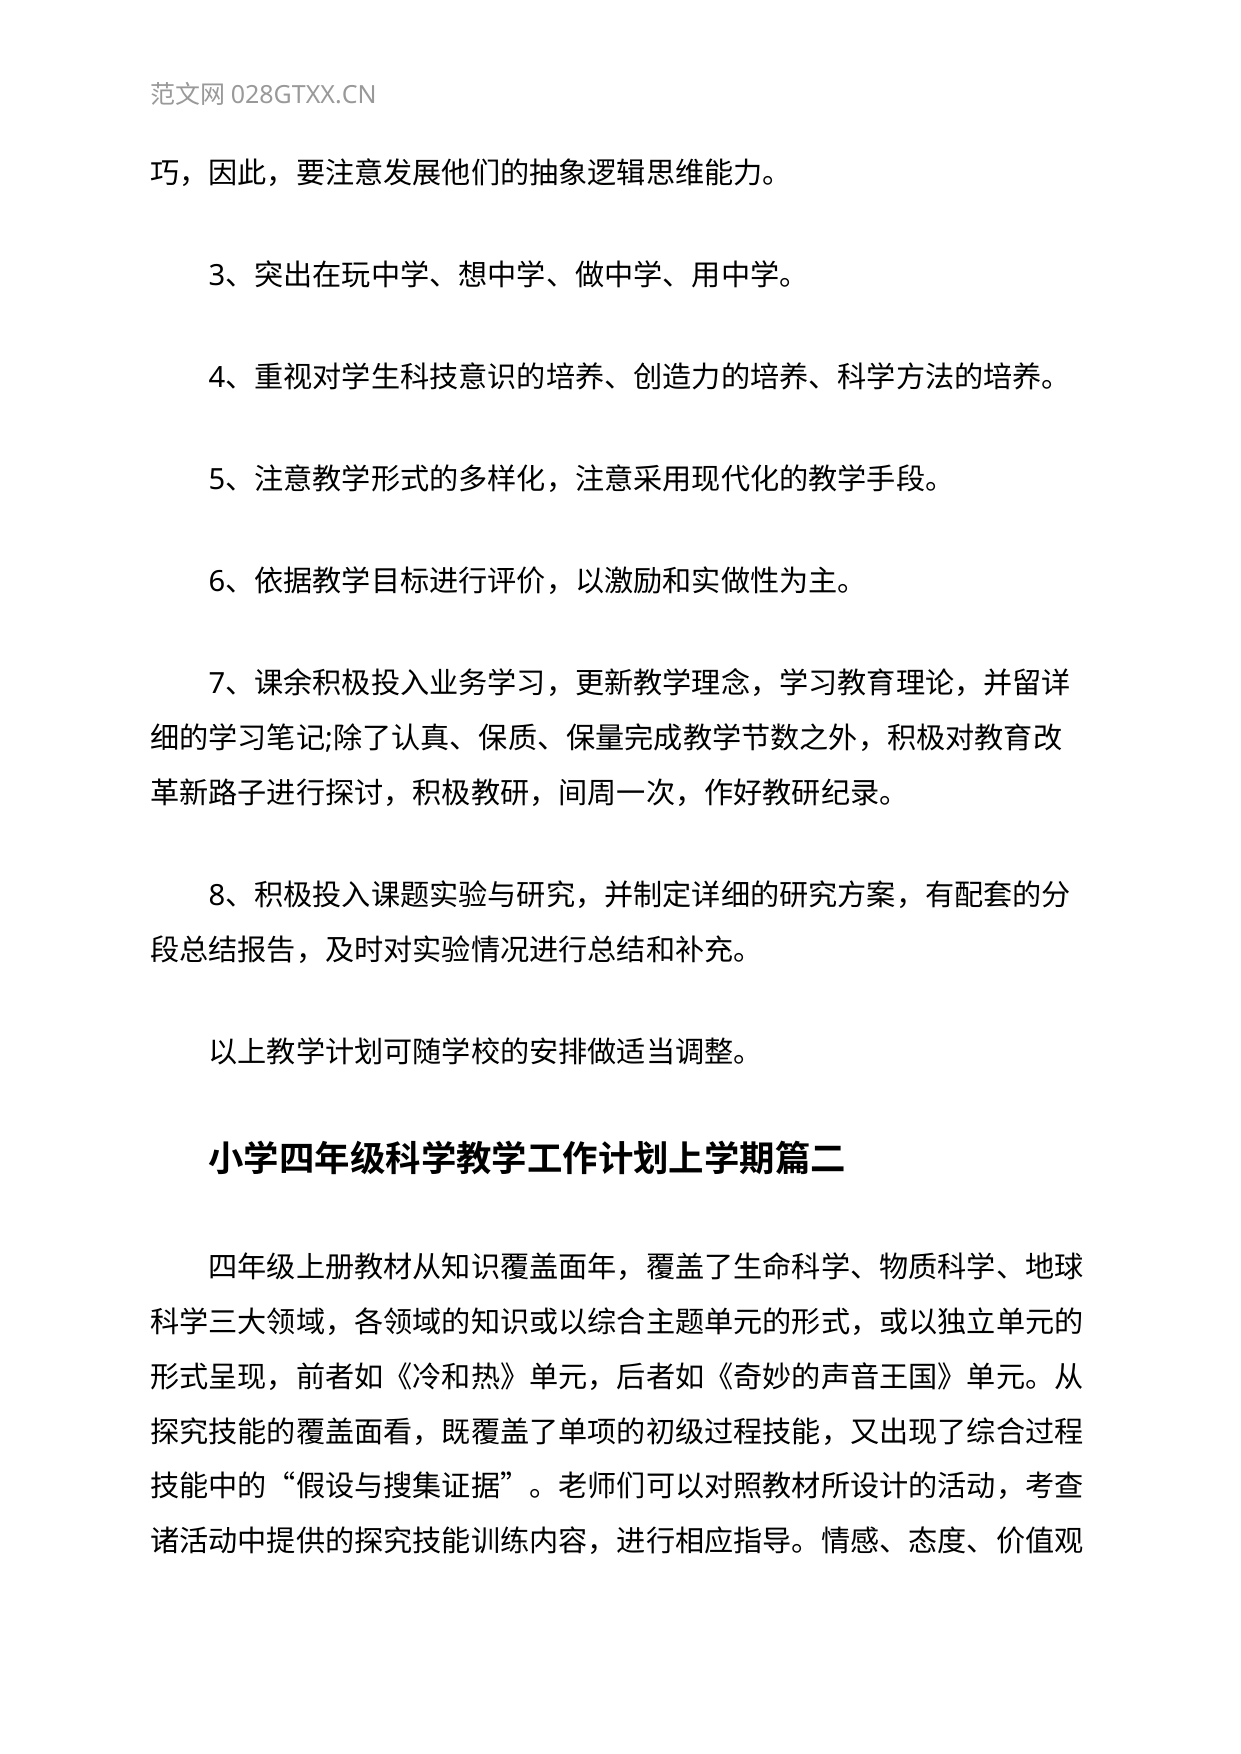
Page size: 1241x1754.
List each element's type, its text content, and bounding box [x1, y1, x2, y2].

text 6、依据教学目标进行评价，以激励和实做性为主。 [150, 558, 1090, 600]
text 3、突出在玩中学、想中学、做中学、用中学。 [150, 252, 1090, 294]
text 小学四年级科学教学工作计划上学期篇二 [150, 1130, 1090, 1181]
text 5、注意教学形式的多样化，注意采用现代化的教学手段。 [150, 456, 1090, 498]
text 4、重视对学生科技意识的培养、创造力的培养、科学方法的培养。 [150, 354, 1090, 396]
text 8、积极投入课题实验与研究，并制定详细的研究方案，有配套的分段总结报告，及时对实验情况进行总结和补充。 [150, 871, 1090, 969]
text 7、课余积极投入业务学习，更新教学理念，学习教育理论，并留详细的学习笔记;除了认真、保质、保量完成教学节数之外，积极对教育改革新路子进行探讨，积极教研，间周一次，作好教研纪录。 [150, 660, 1090, 812]
text 以上教学计划可随学校的安排做适当调整。 [150, 1028, 1090, 1071]
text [150, 1243, 1090, 1560]
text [150, 150, 1090, 192]
